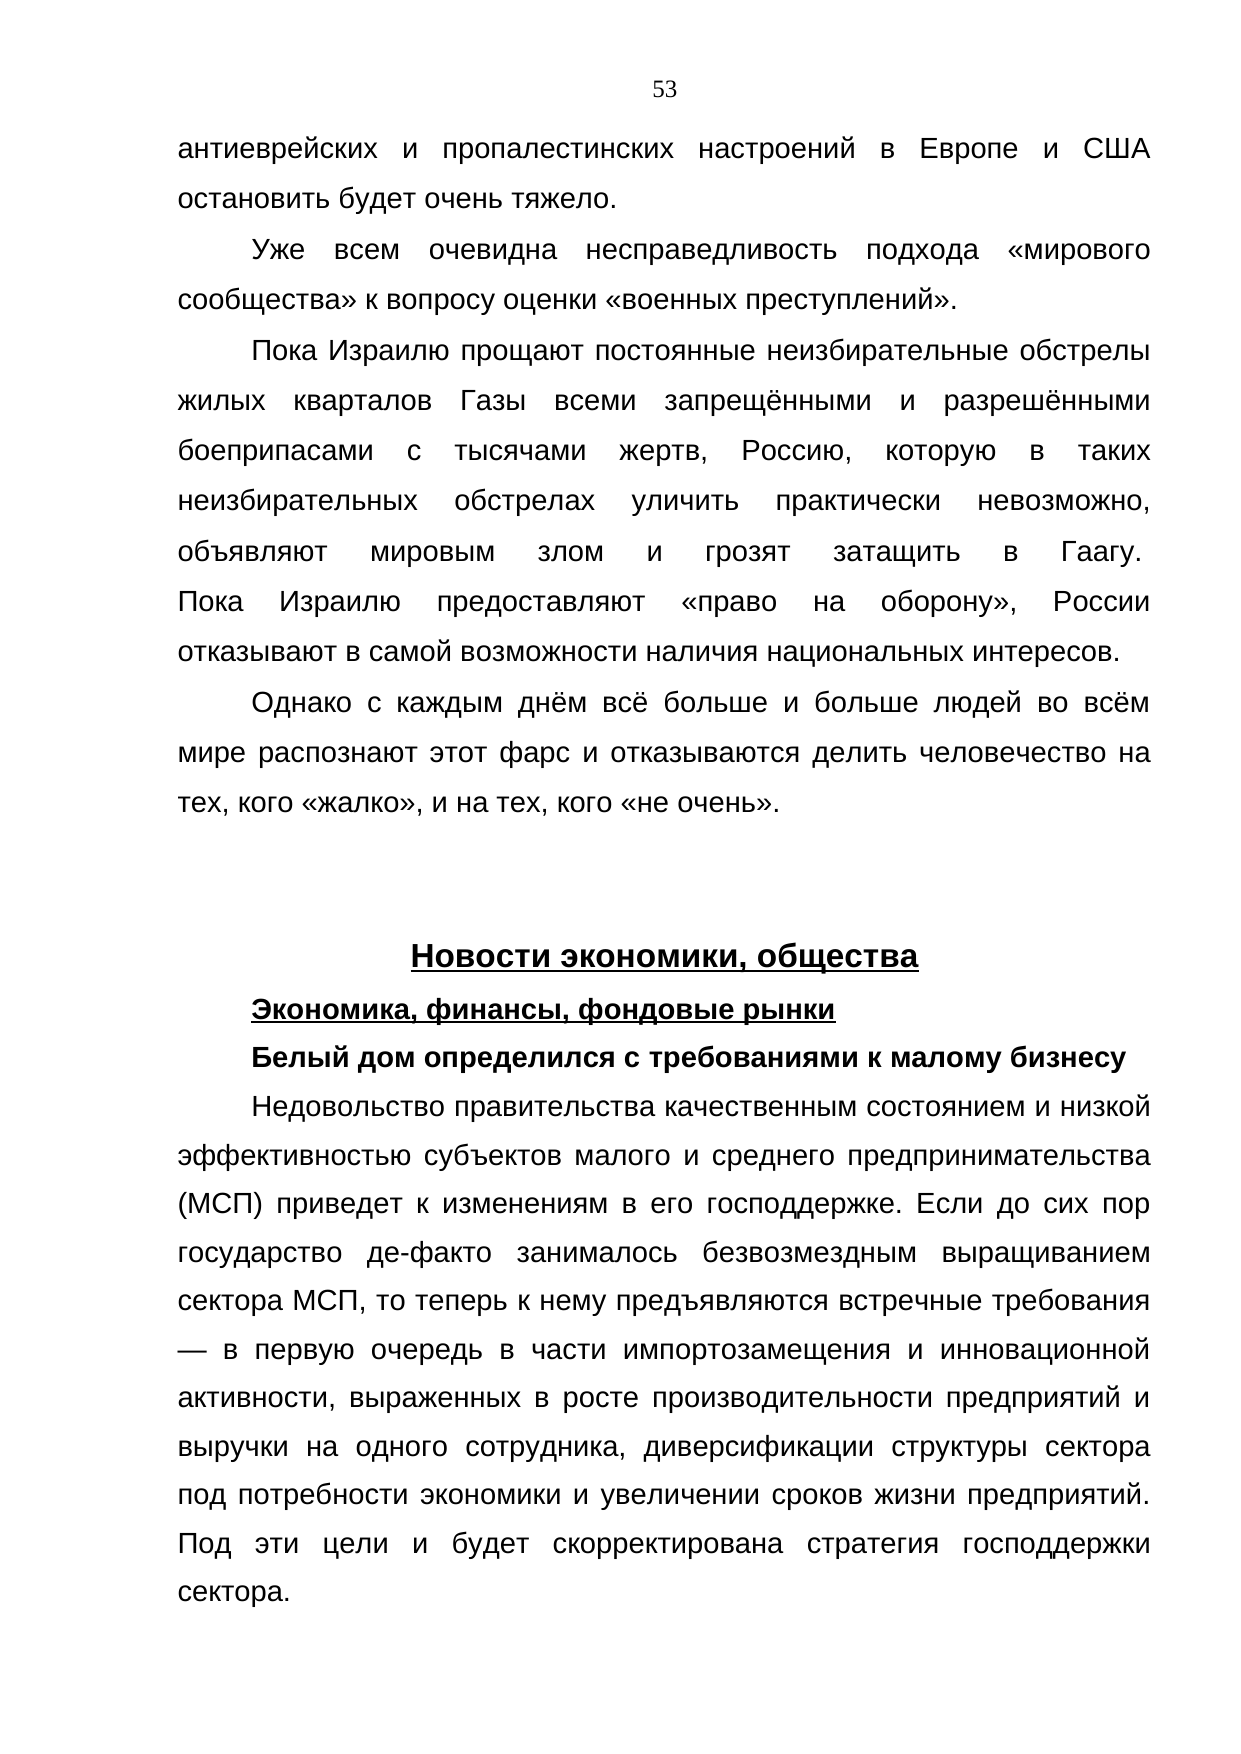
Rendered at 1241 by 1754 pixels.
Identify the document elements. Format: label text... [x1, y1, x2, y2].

text Недовольство правительства качественным состоянием и низкой эффективностью субъектов малого и среднего предпринимательства (МСП) приведет к изменениям в его господдержке. Если до сих пор государство де-факто занималось безвозмездным выращиванием сектора МСП, то теперь к нему предъявляются встречные требования — в первую очередь в части импортозамещения и инновационной активности, выраженных в росте производительности предприятий и выручки на одного сотрудника, диверсификации структуры сектора под потребности экономики и увеличении сроков жизни предприятий. Под эти цели и будет скорректирована стратегия господдержки сектора. [177, 1089, 1152, 1608]
text Белый дом определился с требованиями к малому бизнесу [177, 1041, 1152, 1074]
text Однако с каждым днём всё больше и больше людей во всём мире распознают этот фарс и отказываются делить человечество на тех, кого «жалко», и на тех, кого «не очень». [177, 685, 1152, 819]
text Уже всем очевидна несправедливость подхода «мирового сообщества» к вопросу оценки «военных преступлений». [177, 232, 1152, 316]
text Новости экономики, общества [177, 936, 1152, 975]
text Пока Израилю прощают постоянные неизбирательные обстрелы жилых кварталов Газы всеми запрещёнными и разрешёнными боеприпасами с тысячами жертв, Россию, которую в таких неизбирательных обстрелах уличить практически невозможно, объявляют мировым злом и грозят затащить в Гаагу. Пока Израилю предоставляют «право на оборону», России отказывают в самой возможности наличия национальных интересов. [177, 332, 1152, 668]
text Экономика, финансы, фондовые рынки [177, 992, 1152, 1026]
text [177, 131, 1152, 215]
